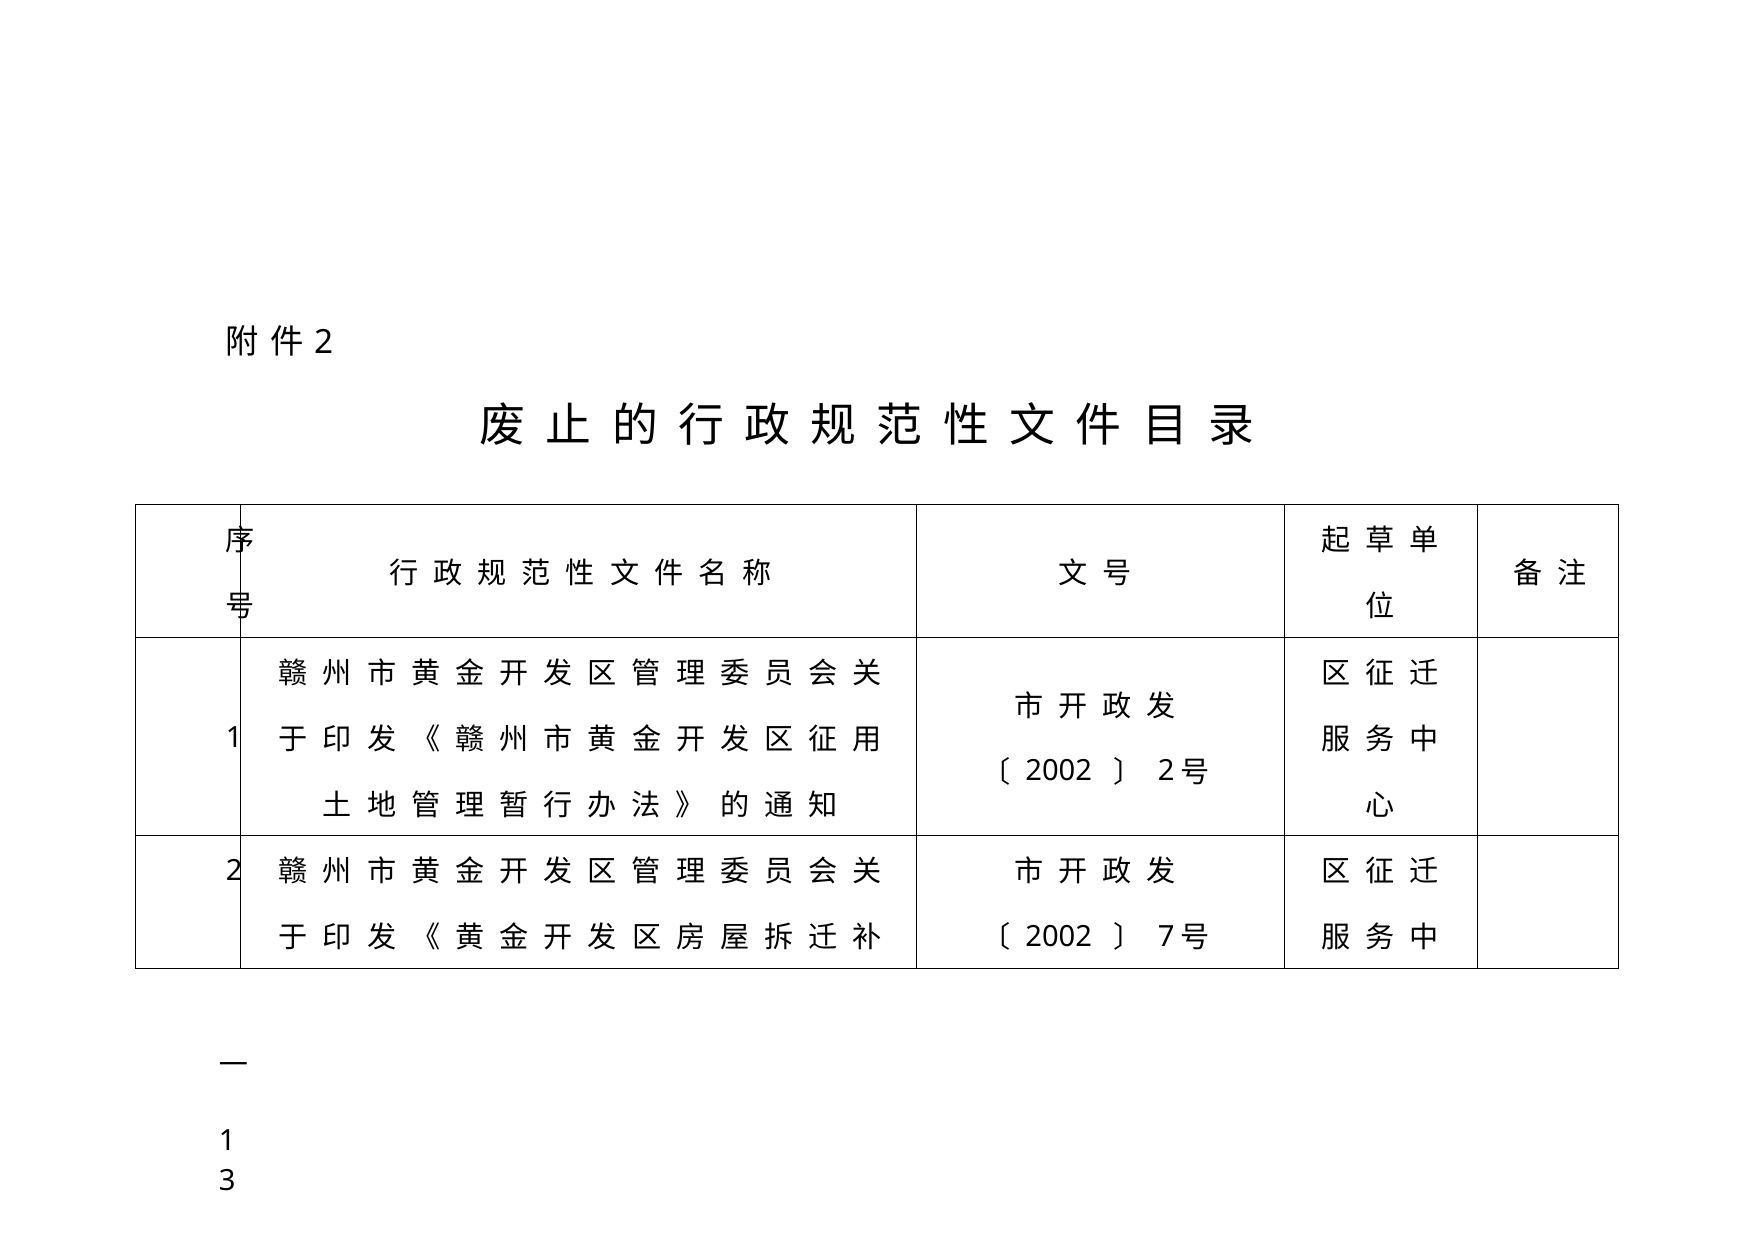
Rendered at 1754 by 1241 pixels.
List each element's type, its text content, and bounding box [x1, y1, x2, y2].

table_cell 区征迁服务中心 [1285, 638, 1477, 835]
table_cell [1478, 638, 1618, 835]
table_cell 市开政发〔2002〕7号 [917, 836, 1284, 968]
table_cell [1478, 836, 1618, 968]
table_header 文号 [917, 505, 1284, 637]
table_cell 1 [136, 638, 240, 835]
table_header 备注 [1478, 505, 1618, 637]
table_cell 区征迁服务中心 [1285, 836, 1477, 968]
table_cell 2 [136, 836, 240, 968]
table_cell 赣州市黄金开发区管理委员会关于印发《黄金开发区房屋拆迁补偿安置暂行规定》的通知 [241, 836, 916, 968]
table_header 起草单位 [1285, 505, 1477, 637]
table_header 行政规范性文件名称 [241, 505, 916, 637]
table_cell 市开政发〔2002〕2号 [917, 638, 1284, 835]
text 附件2 [226, 306, 1528, 372]
table_cell 赣州市黄金开发区管理委员会关于印发《赣州市黄金开发区征用土地管理暂行办法》的通知 [241, 638, 916, 835]
text 废止的行政规范性文件目录 [226, 372, 1528, 471]
table_header 序号 [136, 505, 240, 637]
